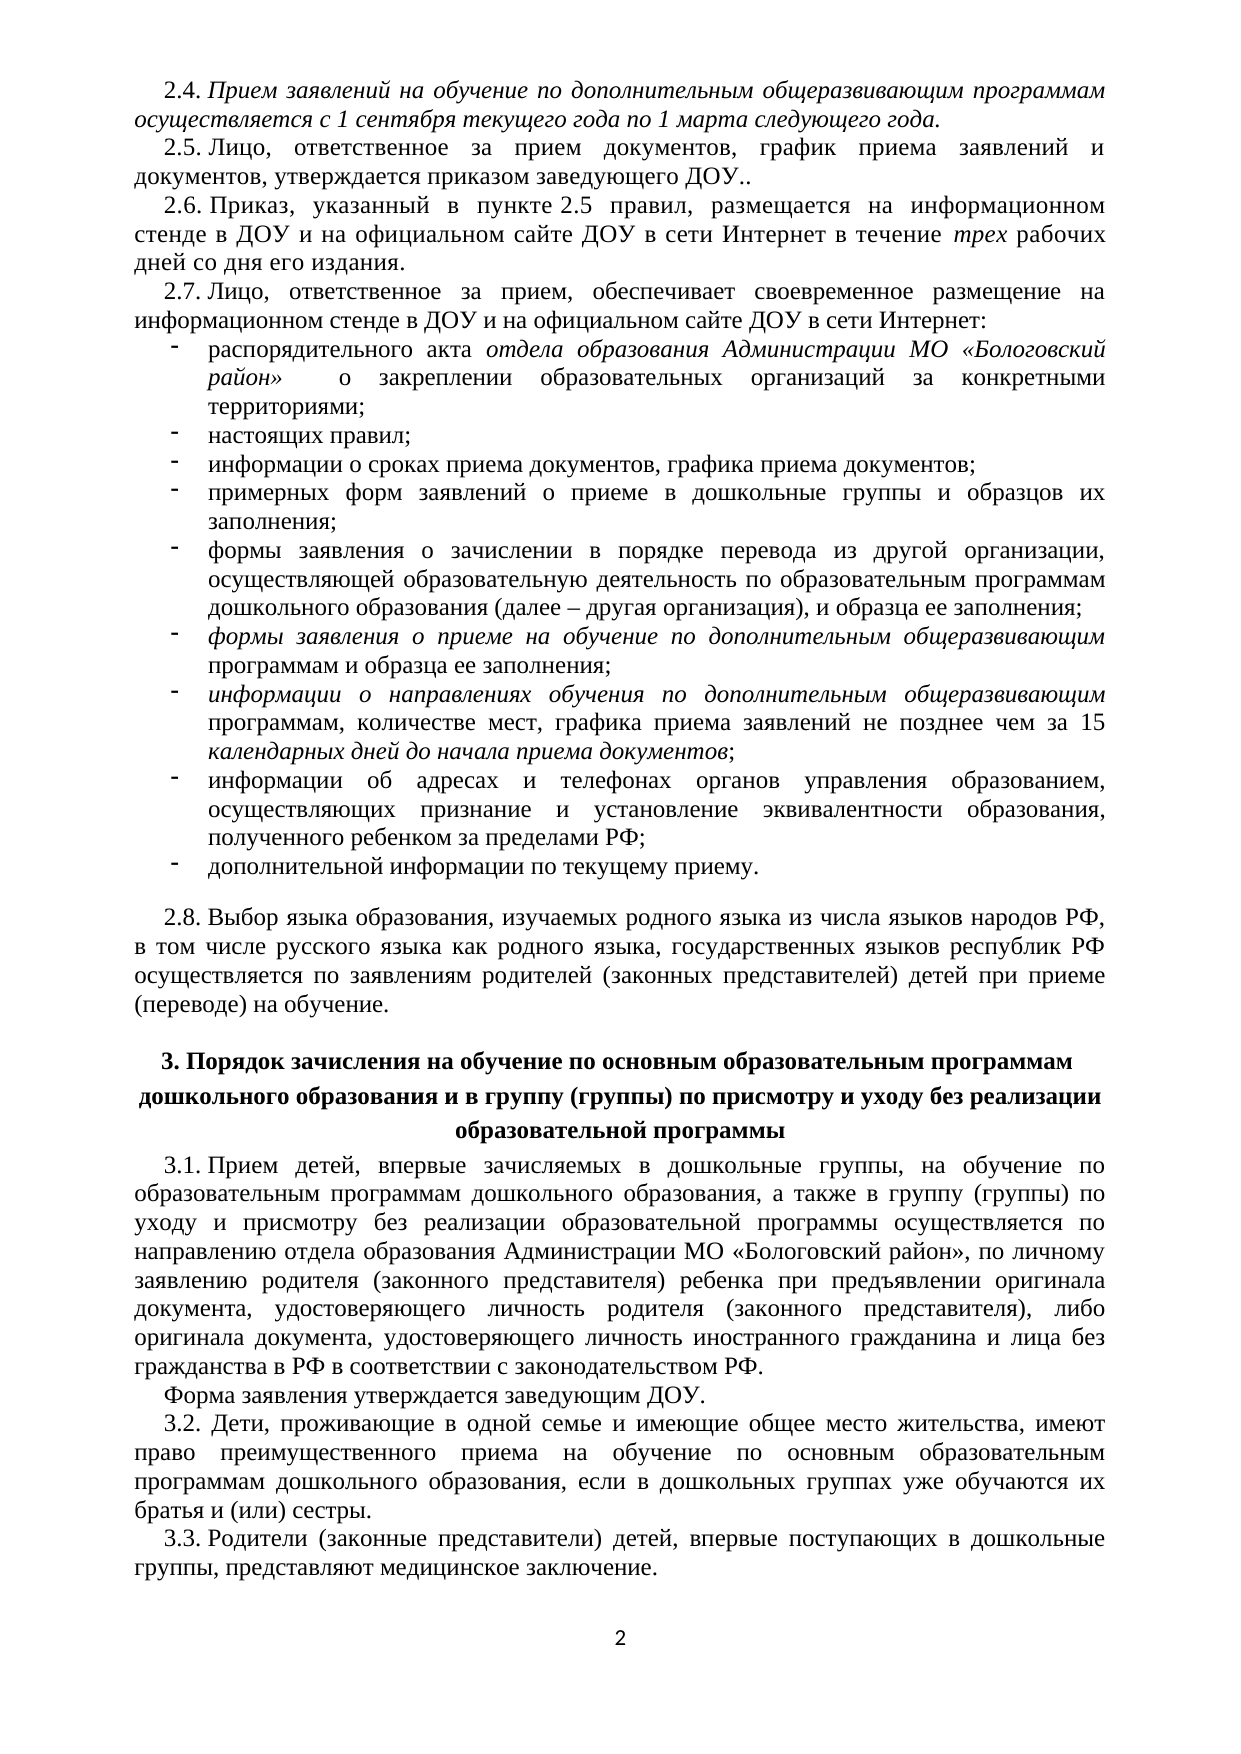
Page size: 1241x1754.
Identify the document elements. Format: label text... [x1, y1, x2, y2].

text 3. Порядок зачисления на обучение по основным образовательным программам дошкольного образования и в группу (группы) по присмотру и уходу без реализации образовательной программы [134, 1046, 1106, 1144]
list информации о направлениях обучения по дополнительным общеразвивающим программам, количестве мест, графика приема заявлений не позднее чем за 15 календарных дней до начала приема документов; [170, 679, 1106, 765]
list примерных форм заявлений о приеме в дошкольные группы и образцов их заполнения; [170, 477, 1106, 535]
list информации о сроках приема документов, графика приема документов; [170, 449, 1106, 477]
text Форма заявления утверждается заведующим ДОУ. [134, 1380, 1106, 1408]
list настоящих правил; [170, 420, 1106, 449]
list дополнительной информации по текущему приему. [170, 851, 1106, 880]
list формы заявления о зачислении в порядке перевода из другой организации, осуществляющей образовательную деятельность по образовательным программам дошкольного образования (далее – другая организация), и образца ее заполнения; [170, 535, 1106, 621]
text 2.7. Лицо, ответственное за прием, обеспечивает своевременное размещение на информационном стенде в ДОУ и на официальном сайте ДОУ в сети Интернет: [134, 276, 1106, 334]
list информации об адресах и телефонах органов управления образованием, осуществляющих признание и установление эквивалентности образования, полученного ребенком за пределами РФ; [170, 765, 1106, 851]
text 3.1. Прием детей, впервые зачисляемых в дошкольные группы, на обучение по образовательным программам дошкольного образования, а также в группу (группы) по уходу и присмотру без реализации образовательной программы осуществляется по направлению отдела образования Администрации МО «Бологовский район», по личному заявлению родителя (законного представителя) ребенка при предъявлении оригинала документа, удостоверяющего личность родителя (законного представителя), либо оригинала документа, удостоверяющего личность иностранного гражданина и лица без гражданства в РФ в соответствии с законодательством РФ. [134, 1150, 1106, 1380]
text 2.5. Лицо, ответственное за прием документов, график приема заявлений и документов, утверждается приказом заведующего ДОУ.. [134, 132, 1106, 190]
text 2.8. Выбор языка образования, изучаемых родного языка из числа языков народов РФ, в том числе русского языка как родного языка, государственных языков республик РФ осуществляется по заявлениям родителей (законных представителей) детей при приеме (переводе) на обучение. [134, 902, 1106, 1017]
text 3.3. Родители (законные представители) детей, впервые поступающих в дошкольные группы, представляют медицинское заключение. [134, 1523, 1106, 1581]
text 3.2. Дети, проживающие в одной семье и имеющие общее место жительства, имеют право преимущественного приема на обучение по основным образовательным программам дошкольного образования, если в дошкольных группах уже обучаются их братья и (или) сестры. [134, 1408, 1106, 1523]
list распорядительного акта отдела образования Администрации МО «Бологовский район» о закреплении образовательных организаций за конкретными территориями; [170, 334, 1106, 420]
list формы заявления о приеме на обучение по дополнительным общеразвивающим программам и образца ее заполнения; [170, 621, 1106, 679]
text 2.4. Прием заявлений на обучение по дополнительным общеразвивающим программам осуществляется с 1 сентября текущего года по 1 марта следующего года. [134, 75, 1106, 132]
text 2.6. Приказ, указанный в пункте 2.5 правил, размещается на информационном стенде в ДОУ и на официальном сайте ДОУ в сети Интернет в течение трех рабочих дней со дня его издания. [134, 190, 1106, 276]
